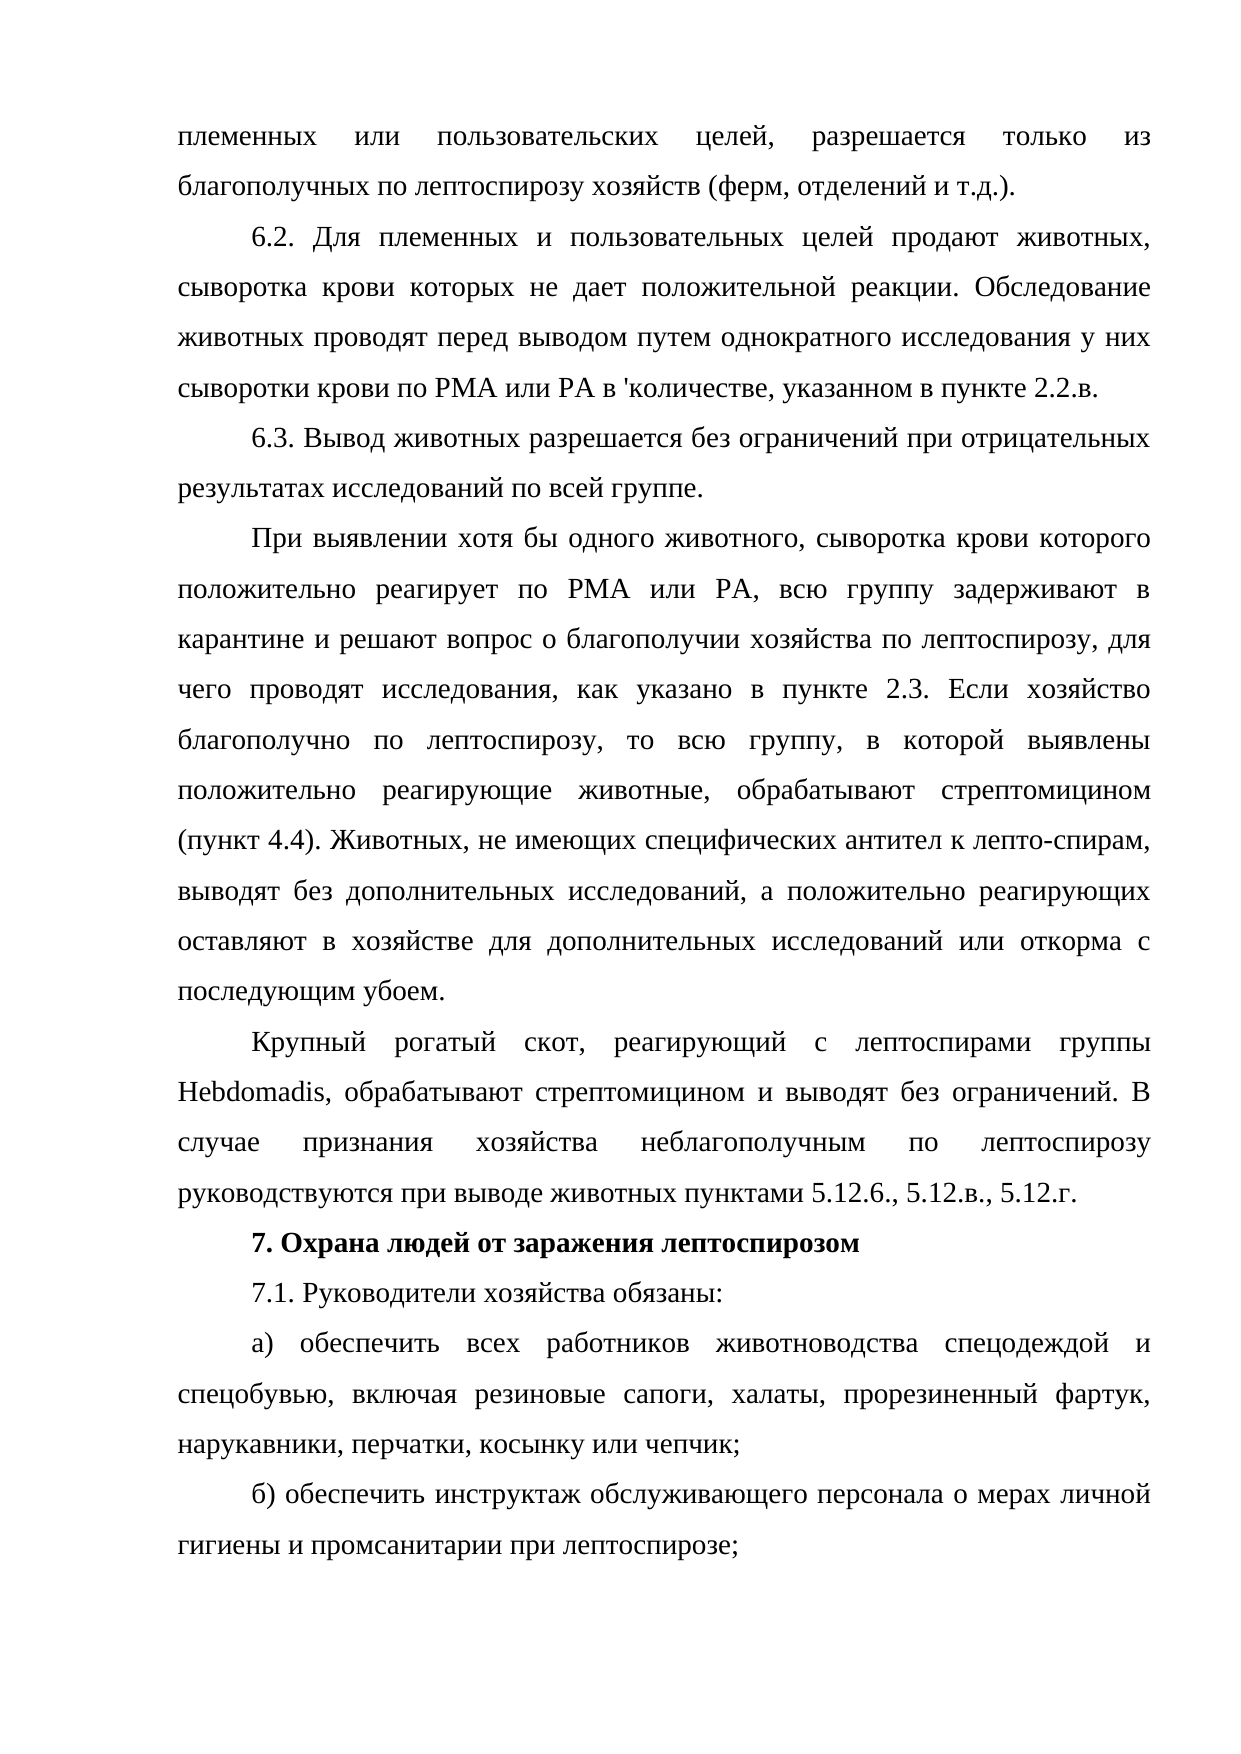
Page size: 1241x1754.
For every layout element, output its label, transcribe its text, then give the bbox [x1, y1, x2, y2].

text 6.3. Вывод животных разрешается без ограничений при отрицательных результатах исследований по всей группе. [177, 420, 1152, 504]
text 7. Охрана людей от заражения лептоспирозом [177, 1225, 1152, 1258]
text а) обеспечить всех работников животноводства спецодеждой и спецобувью, включая резиновые сапоги, халаты, прорезиненный фартук, нарукавники, перчатки, косынку или чепчик; [177, 1326, 1152, 1460]
text При выявлении хотя бы одного животного, сыворотка крови которого положительно реагирует по РМА или РА, всю группу задерживают в карантине и решают вопрос о благополучии хозяйства по лептоспирозу, для чего проводят исследования, как указано в пункте 2.3. Если хозяйство благополучно по лептоспирозу, то всю группу, в которой выявлены положительно реагирующие животные, обрабатывают стрептомицином (пункт 4.4). Животных, не имеющих специфических антител к лепто-спирам, выводят без дополнительных исследований, а положительно реагирующих оставляют в хозяйстве для дополнительных исследований или откорма с последующим убоем. [177, 521, 1152, 1007]
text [177, 118, 1152, 202]
text б) обеспечить инструктаж обслуживающего персонала о мерах личной гигиены и промсанитарии при лептоспирозе; [177, 1477, 1152, 1560]
text 6.2. Для племенных и пользовательных целей продают животных, сыворотка крови которых не дает положительной реакции. Обследование животных проводят перед выводом путем однократного исследования у них сыворотки крови по РМА или РА в 'количестве, указанном в пункте 2.2.в. [177, 219, 1152, 403]
text 7.1. Руководители хозяйства обязаны: [177, 1275, 1152, 1309]
text Крупный рогатый скот, реагирующий с лептоспирами группы Hebdomadis, обрабатывают стрептомицином и выводят без ограничений. В случае признания хозяйства неблагополучным по лептоспирозу руководствуются при выводе животных пунктами 5.12.6., 5.12.в., 5.12.г. [177, 1024, 1152, 1208]
